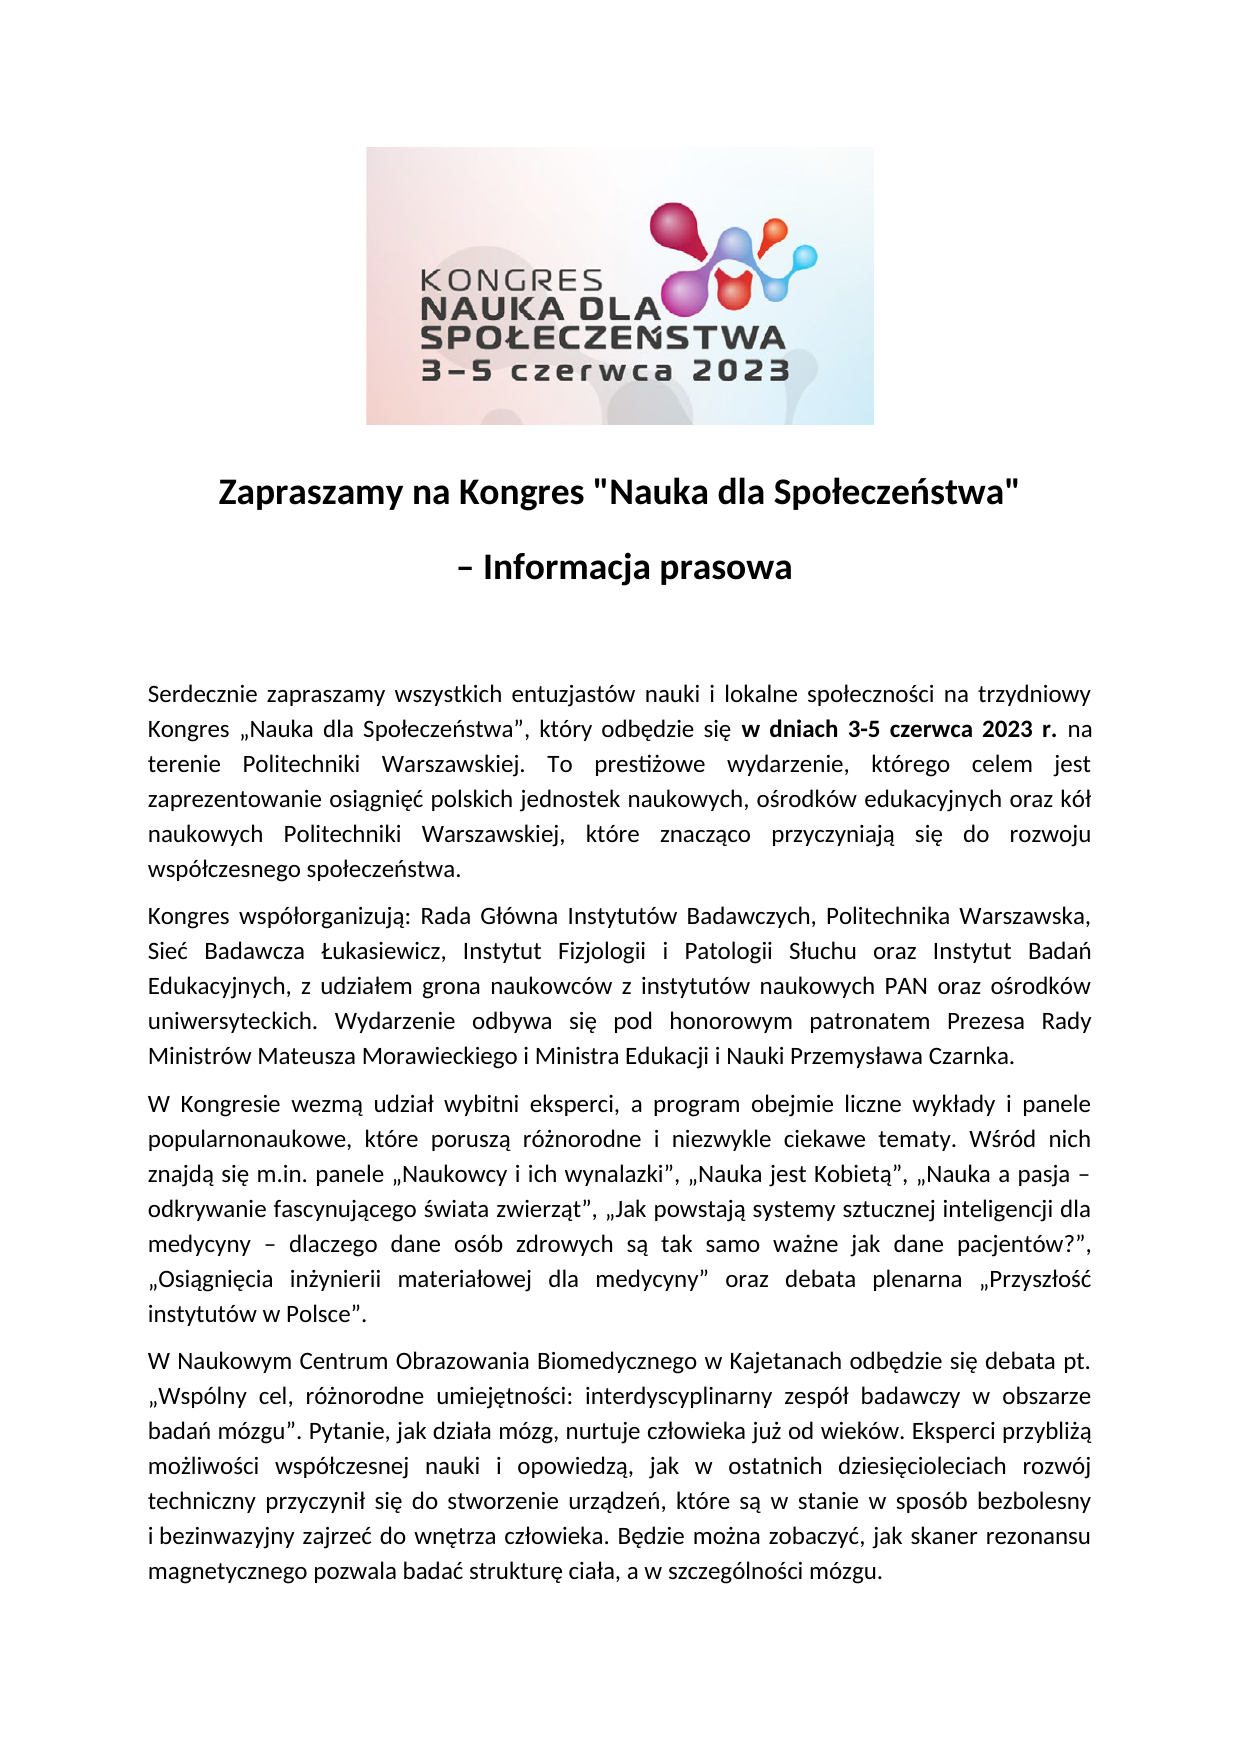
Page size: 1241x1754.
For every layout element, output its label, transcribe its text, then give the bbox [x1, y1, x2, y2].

text W Naukowym Centrum Obrazowania Biomedycznego w Kajetanach odbędzie się debata pt. „Wspólny cel, różnorodne umiejętności: interdyscyplinarny zespół badawczy w obszarze badań mózgu”. Pytanie, jak działa mózg, nurtuje człowieka już od wieków. Eksperci przybliżą możliwości współczesnej nauki i opowiedzą, jak w ostatnich dziesięcioleciach rozwój techniczny przyczynił się do stworzenie urządzeń, które są w stanie w sposób bezbolesny i bezinwazyjny zajrzeć do wnętrza człowieka. Będzie można zobaczyć, jak skaner rezonansu magnetycznego pozwala badać strukturę ciała, a w szczególności mózgu. [148, 1345, 1093, 1586]
text Serdecznie zapraszamy wszystkich entuzjastów nauki i lokalne społeczności na trzydniowy Kongres „Nauka dla Społeczeństwa”, który odbędzie się w dniach 3-5 czerwca 2023 r. na terenie Politechniki Warszawskiej. To prestiżowe wydarzenie, którego celem jest zaprezentowanie osiągnięć polskich jednostek naukowych, ośrodków edukacyjnych oraz kół naukowych Politechniki Warszawskiej, które znacząco przyczyniają się do rozwoju współczesnego społeczeństwa. [148, 678, 1093, 883]
text – Informacja prasowa [148, 543, 1093, 589]
text Zapraszamy na Kongres "Nauka dla Społeczeństwa" [148, 468, 1093, 514]
picture [366, 147, 874, 425]
text Kongres współorganizują: Rada Główna Instytutów Badawczych, Politechnika Warszawska, Sieć Badawcza Łukasiewicz, Instytut Fizjologii i Patologii Słuchu oraz Instytut Badań Edukacyjnych, z udziałem grona naukowców z instytutów naukowych PAN oraz ośrodków uniwersyteckich. Wydarzenie odbywa się pod honorowym patronatem Prezesa Rady Ministrów Mateusza Morawieckiego i Ministra Edukacji i Nauki Przemysława Czarnka. [148, 900, 1093, 1071]
text W Kongresie wezmą udział wybitni eksperci, a program obejmie liczne wykłady i panele popularnonaukowe, które poruszą różnorodne i niezwykle ciekawe tematy. Wśród nich znajdą się m.in. panele „Naukowcy i ich wynalazki”, „Nauka jest Kobietą”, „Nauka a pasja – odkrywanie fascynującego świata zwierząt”, „Jak powstają systemy sztucznej inteligencji dla medycyny – dlaczego dane osób zdrowych są tak samo ważne jak dane pacjentów?”, „Osiągnięcia inżynierii materiałowej dla medycyny” oraz debata plenarna „Przyszłość instytutów w Polsce”. [148, 1088, 1093, 1328]
